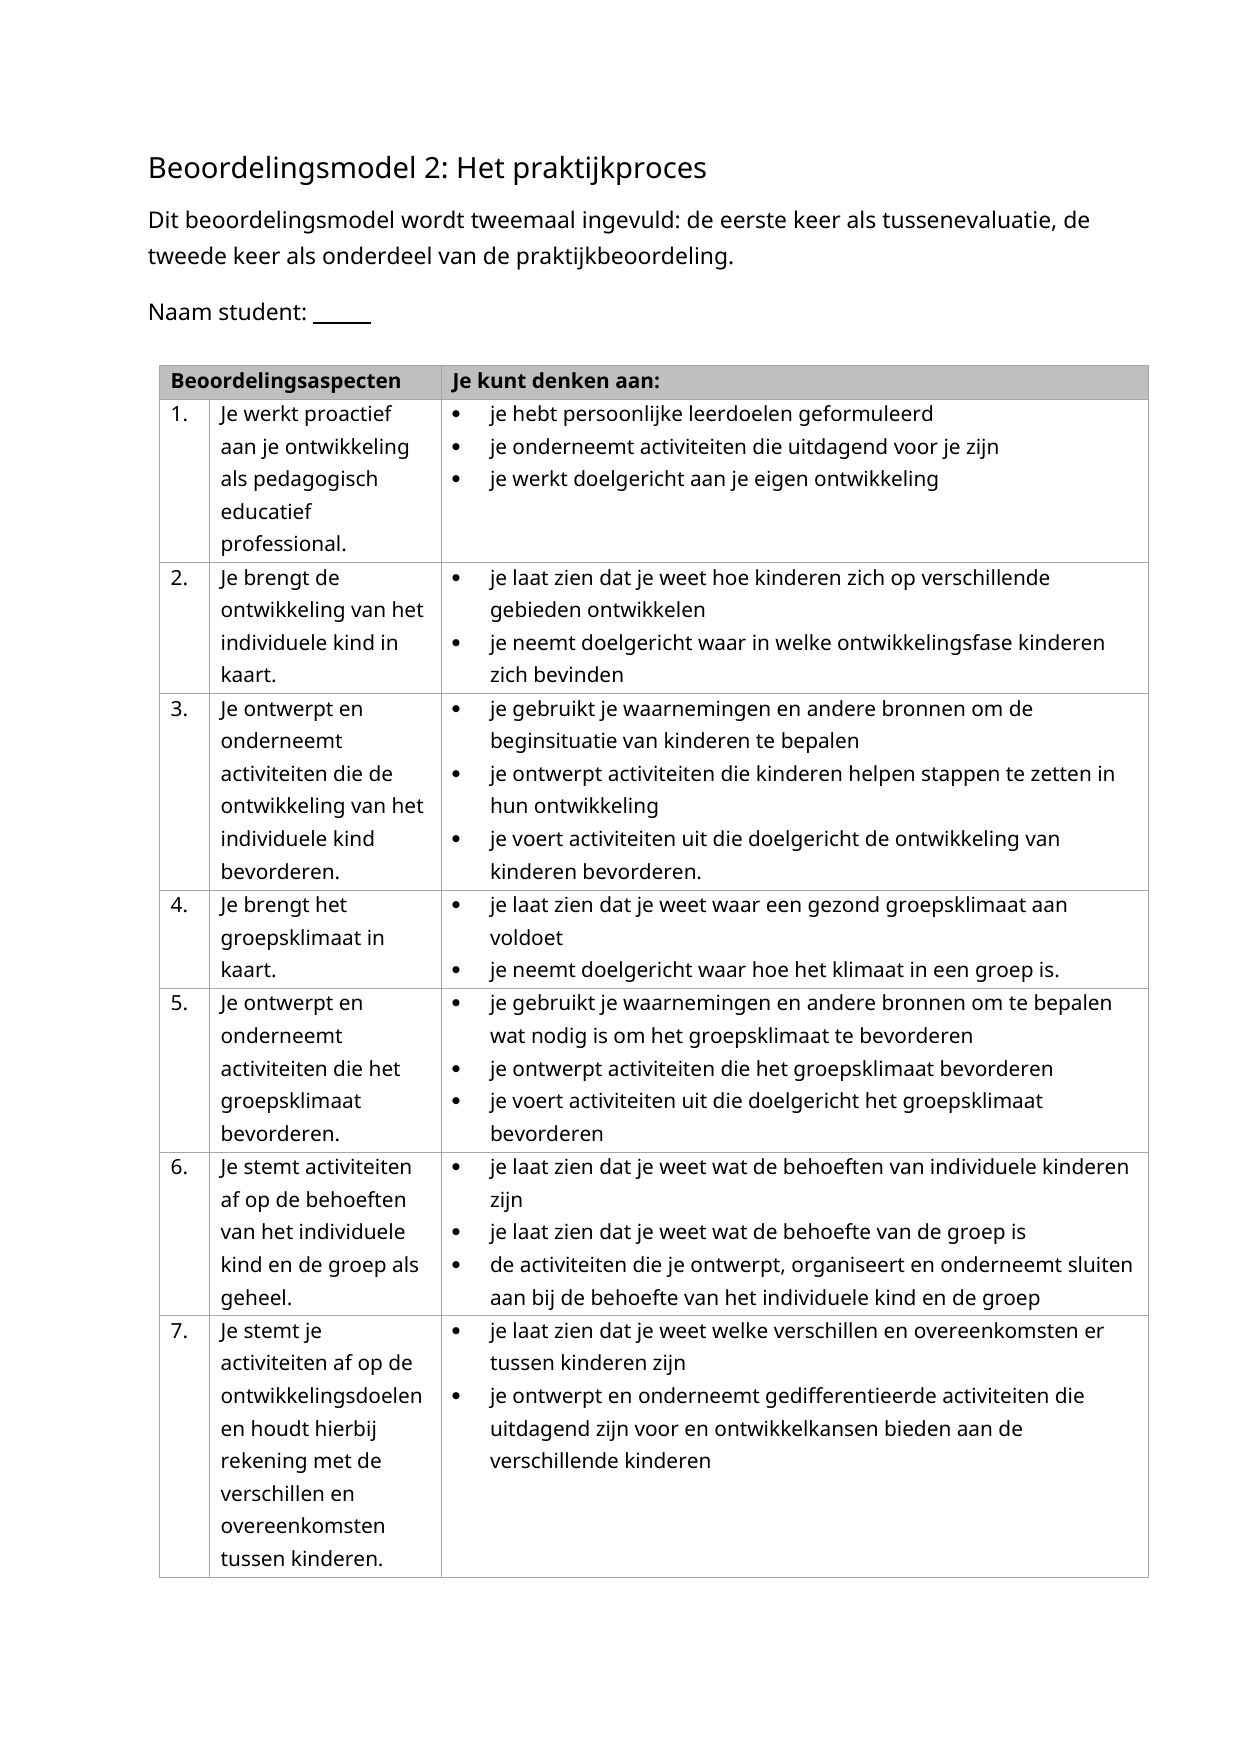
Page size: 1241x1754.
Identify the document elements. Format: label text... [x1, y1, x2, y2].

table_cell 1. [160, 400, 209, 562]
text Naam student: [148, 296, 1093, 327]
table_cell 7. [160, 1316, 209, 1577]
table_cell Je brengt de ontwikkeling van het individuele kind in kaart. [210, 563, 441, 693]
table_cell 3. [160, 694, 209, 889]
text Beoordelingsmodel 2: Het praktijkproces [148, 148, 1093, 187]
table_cell Je brengt het groepsklimaat in kaart. [210, 891, 441, 988]
table_header Beoordelingsaspecten [160, 366, 441, 399]
table_cell je hebt persoonlijke leerdoelen geformuleerd je onderneemt activiteiten die uitdagend voor je zijn je werkt doelgericht aan je eigen ontwikkeling [442, 400, 1148, 562]
table_cell 2. [160, 563, 209, 693]
table_cell Je ontwerpt en onderneemt activiteiten die het groepsklimaat bevorderen. [210, 989, 441, 1152]
table_cell Je stemt activiteiten af op de behoeften van het individuele kind en de groep als geheel. [210, 1153, 441, 1315]
table_cell Je ontwerpt en onderneemt activiteiten die de ontwikkeling van het individuele kind bevorderen. [210, 694, 441, 889]
table_cell je laat zien dat je weet hoe kinderen zich op verschillende gebieden ontwikkelen je neemt doelgericht waar in welke ontwikkelingsfase kinderen zich bevinden [442, 563, 1148, 693]
table_cell 5. [160, 989, 209, 1152]
table_cell 6. [160, 1153, 209, 1315]
table_cell Je werkt proactief aan je ontwikkeling als pedagogisch educatief professional. [210, 400, 441, 562]
table_cell je laat zien dat je weet waar een gezond groepsklimaat aan voldoet je neemt doelgericht waar hoe het klimaat in een groep is. [442, 891, 1148, 988]
table_cell je laat zien dat je weet welke verschillen en overeenkomsten er tussen kinderen zijn je ontwerpt en onderneemt gedifferentieerde activiteiten die uitdagend zijn voor en ontwikkelkansen bieden aan de verschillende kinderen [442, 1316, 1148, 1577]
text Dit beoordelingsmodel wordt tweemaal ingevuld: de eerste keer als tussenevaluatie, de tweede keer als onderdeel van de praktijkbeoordeling. [148, 204, 1093, 272]
table_cell je laat zien dat je weet wat de behoeften van individuele kinderen zijn je laat zien dat je weet wat de behoefte van de groep is de activiteiten die je ontwerpt, organiseert en onderneemt sluiten aan bij de behoefte van het individuele kind en de groep [442, 1153, 1148, 1315]
table_cell je gebruikt je waarnemingen en andere bronnen om te bepalen wat nodig is om het groepsklimaat te bevorderen je ontwerpt activiteiten die het groepsklimaat bevorderen je voert activiteiten uit die doelgericht het groepsklimaat bevorderen [442, 989, 1148, 1152]
table_cell 4. [160, 891, 209, 988]
table_cell Je stemt je activiteiten af op de ontwikkelingsdoelen en houdt hierbij rekening met de verschillen en overeenkomsten tussen kinderen. [210, 1316, 441, 1577]
table_header Je kunt denken aan: [442, 366, 1148, 399]
table_cell je gebruikt je waarnemingen en andere bronnen om de beginsituatie van kinderen te bepalen je ontwerpt activiteiten die kinderen helpen stappen te zetten in hun ontwikkeling je voert activiteiten uit die doelgericht de ontwikkeling van kinderen bevorderen. [442, 694, 1148, 889]
